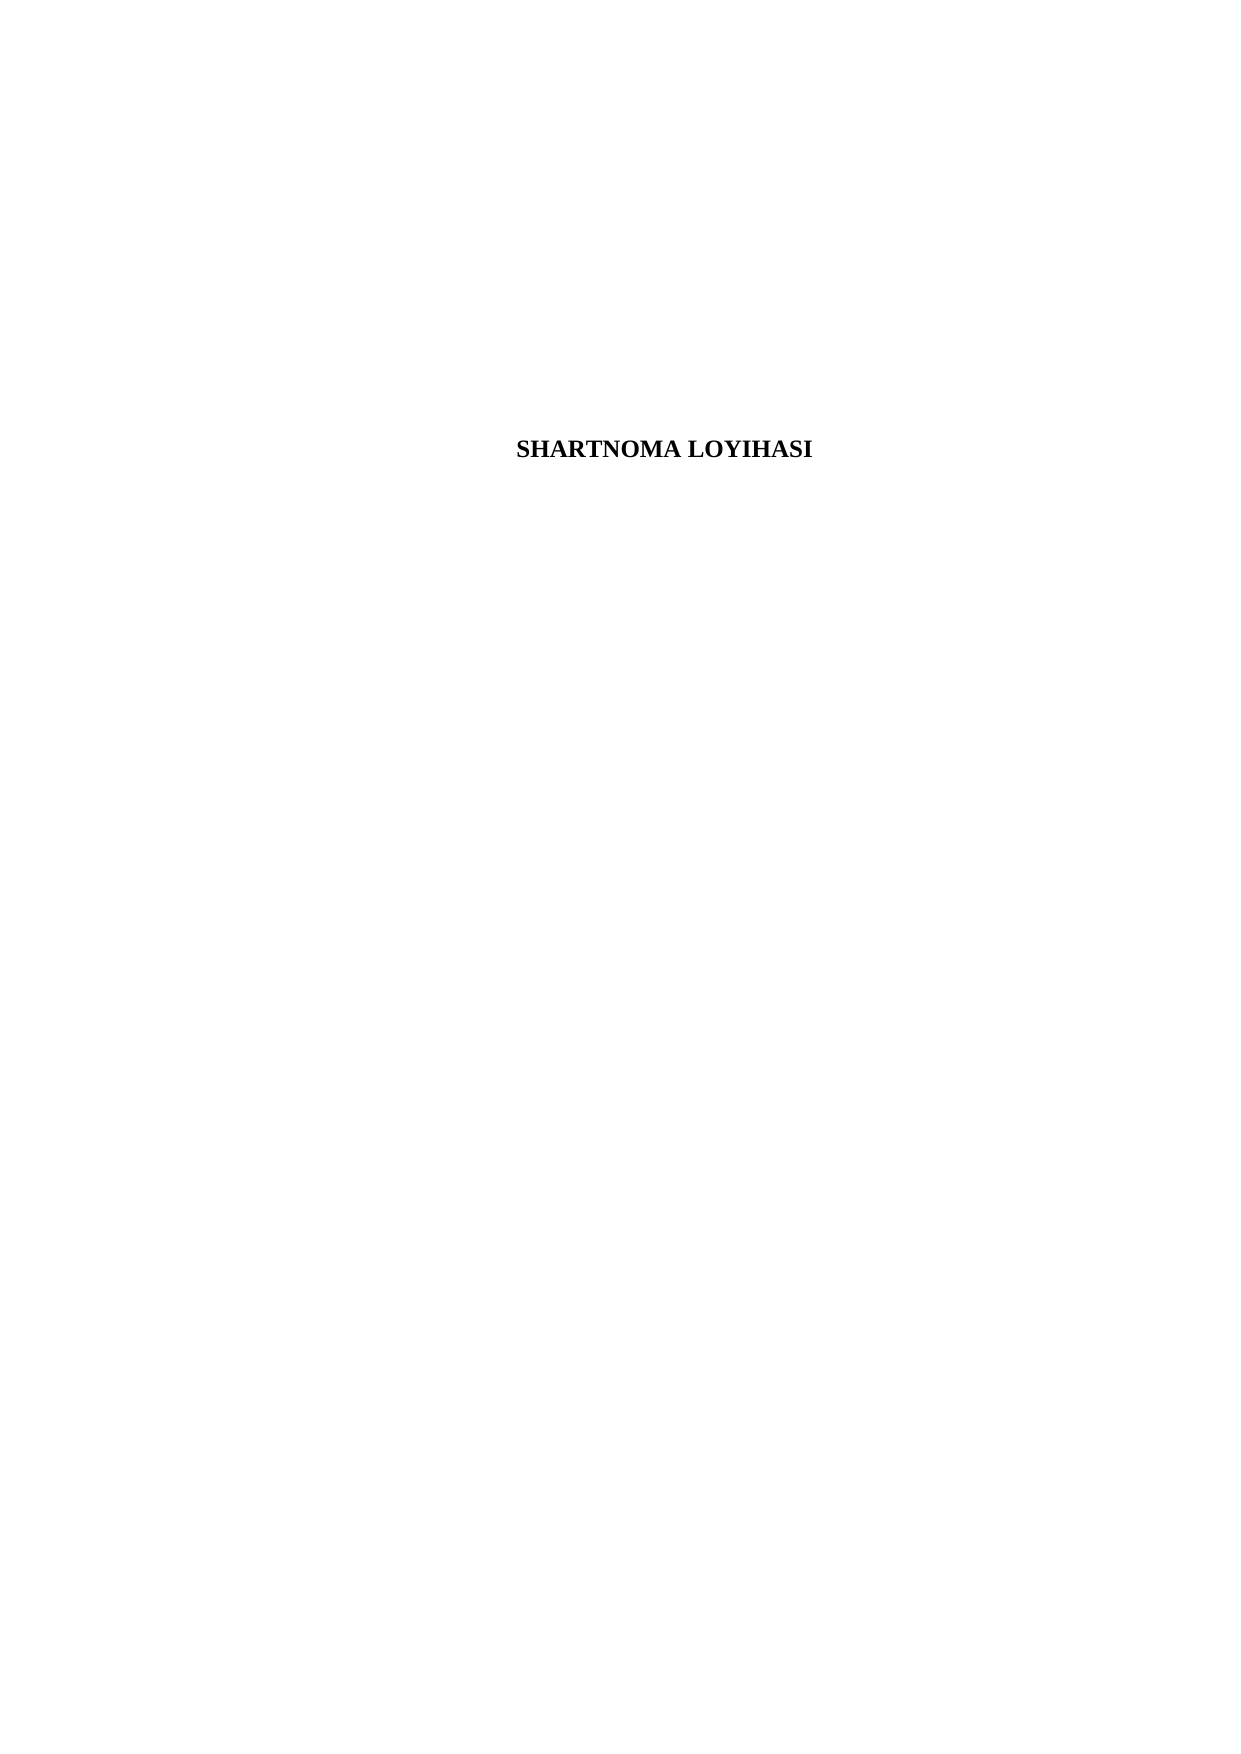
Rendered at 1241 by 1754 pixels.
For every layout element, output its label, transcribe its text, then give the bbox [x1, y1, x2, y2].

text SHARTNOMA LOYIHASI [177, 434, 1152, 463]
